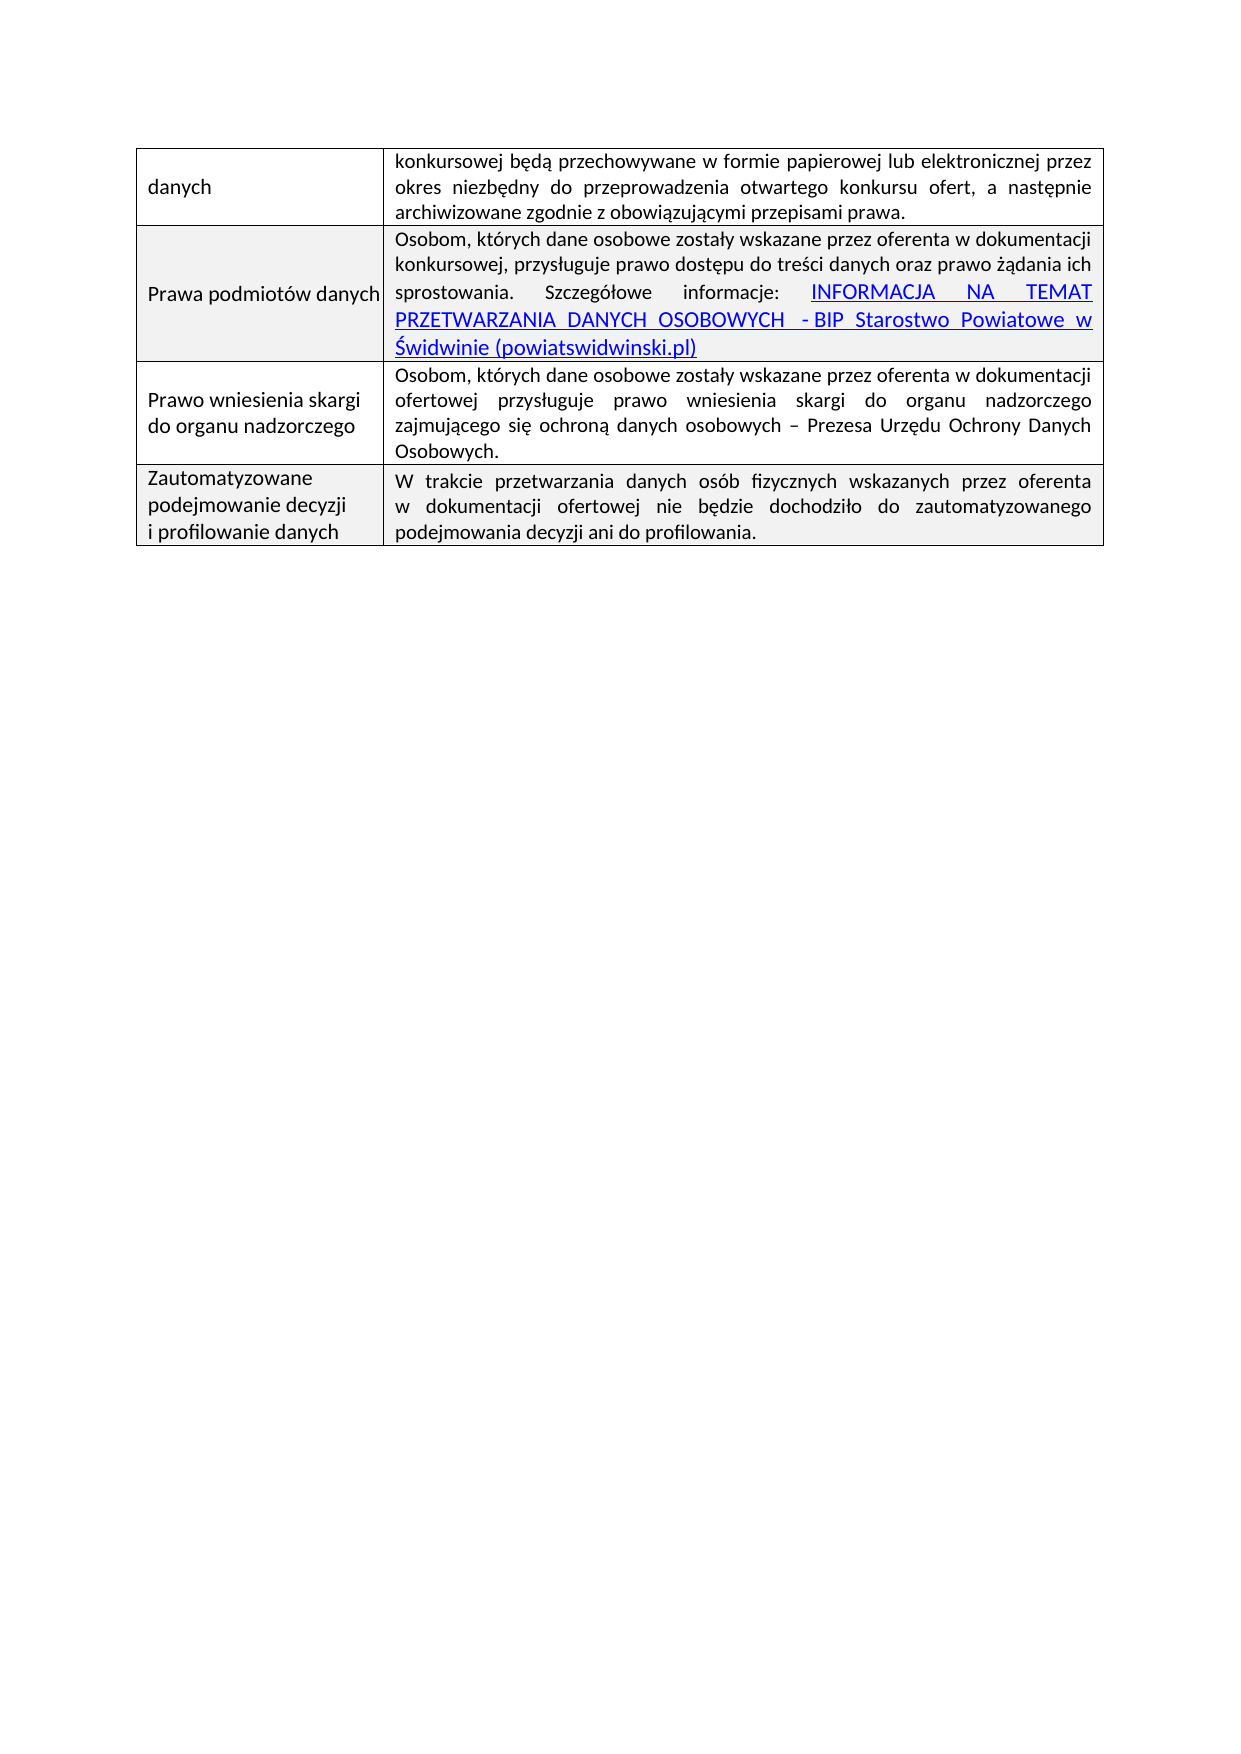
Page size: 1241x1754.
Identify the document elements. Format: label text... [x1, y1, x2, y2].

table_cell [384, 149, 1103, 225]
table_cell Zautomatyzowane podejmowanie decyzji i profilowanie danych [137, 465, 383, 544]
table_cell Prawo wniesienia skargi do organu nadzorczego [137, 362, 383, 463]
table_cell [137, 149, 383, 225]
table_cell Osobom, których dane osobowe zostały wskazane przez oferenta w dokumentacji konkursowej, przysługuje prawo dostępu do treści danych oraz prawo żądania ich sprostowania. Szczegółowe informacje: INFORMACJA NA TEMAT PRZETWARZANIA DANYCH OSOBOWYCH - BIP Starostwo Powiatowe w Świdwinie (powiatswidwinski.pl) [384, 226, 1103, 361]
table_cell W trakcie przetwarzania danych osób fizycznych wskazanych przez oferenta w dokumentacji ofertowej nie będzie dochodziło do zautomatyzowanego podejmowania decyzji ani do profilowania. [384, 465, 1103, 544]
table_cell Prawa podmiotów danych [137, 226, 383, 361]
table_cell Osobom, których dane osobowe zostały wskazane przez oferenta w dokumentacji ofertowej przysługuje prawo wniesienia skargi do organu nadzorczego zajmującego się ochroną danych osobowych – Prezesa Urzędu Ochrony Danych Osobowych. [384, 362, 1103, 463]
